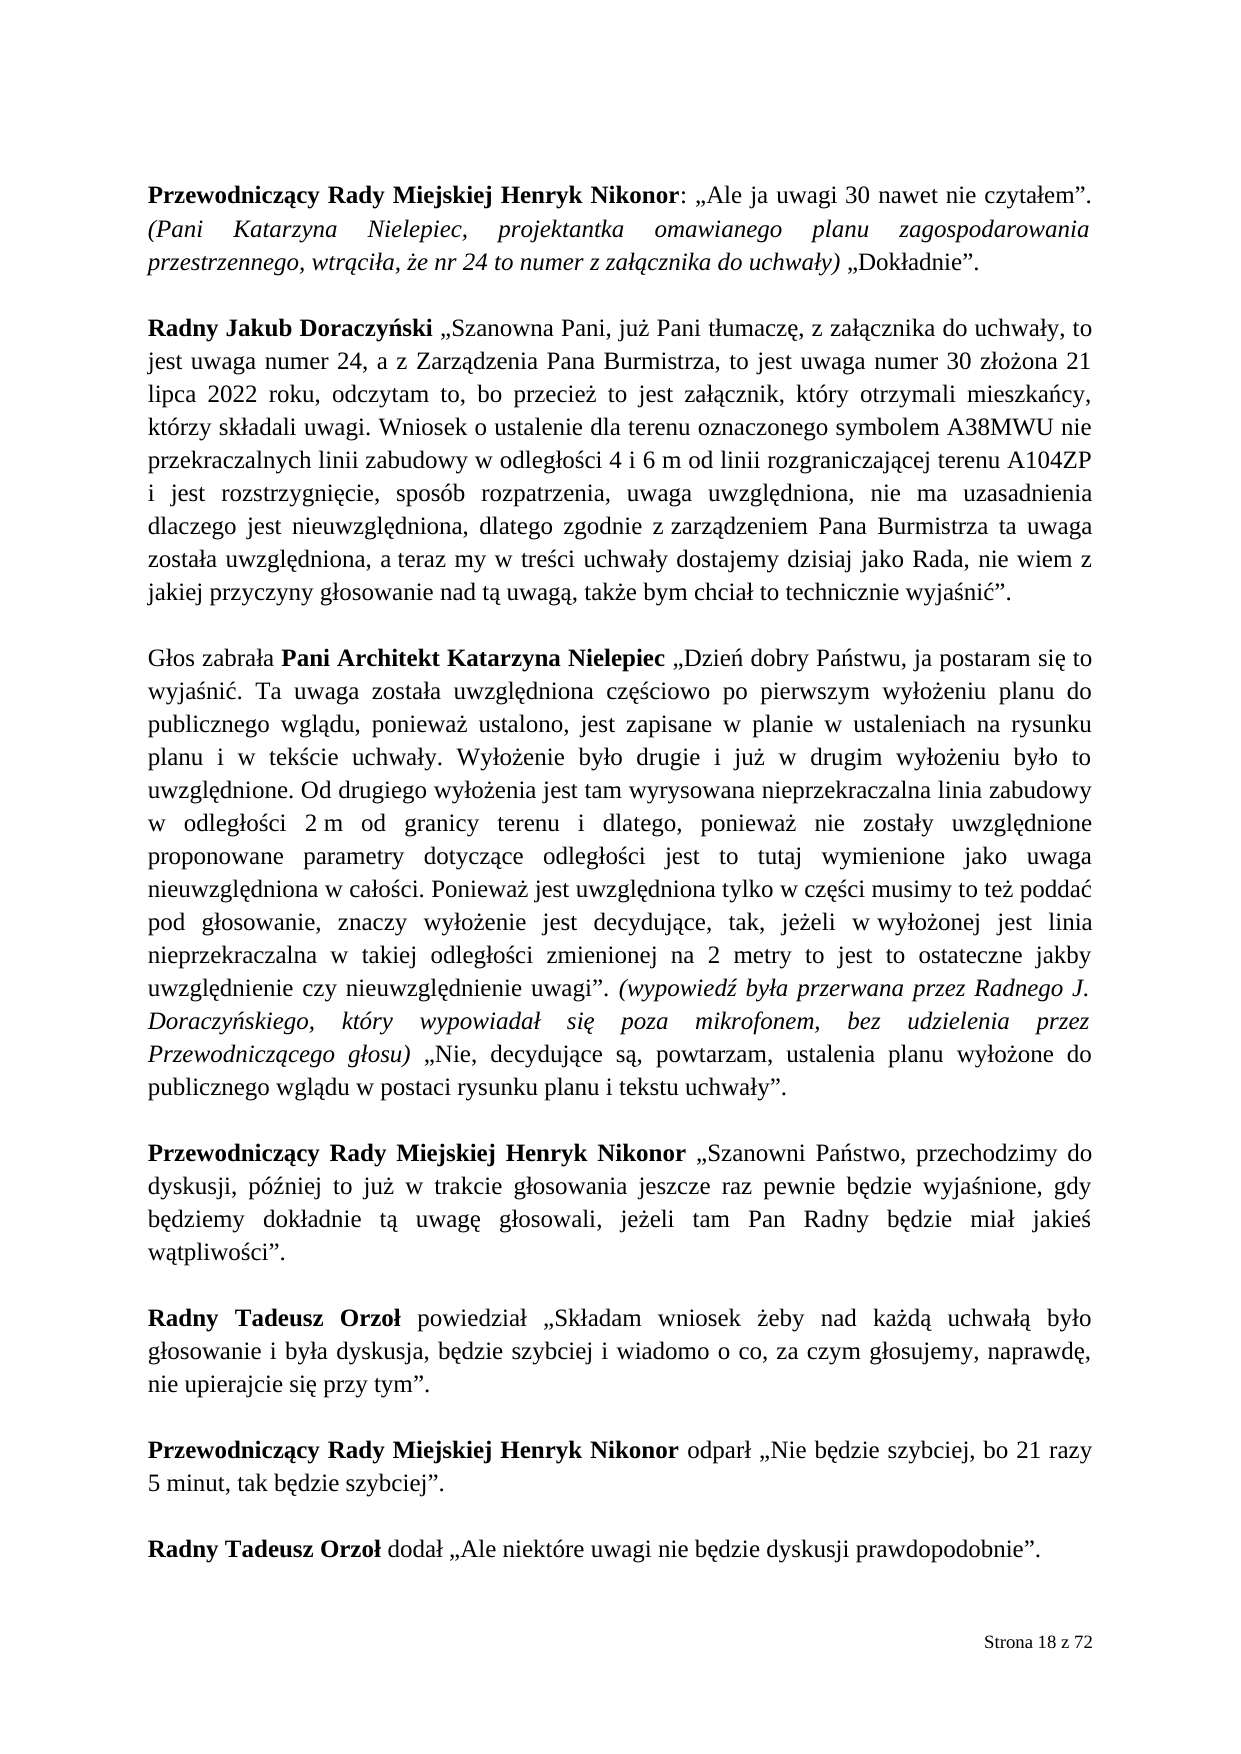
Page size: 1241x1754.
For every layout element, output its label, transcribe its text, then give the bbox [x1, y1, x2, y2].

text Głos zabrała Pani Architekt Katarzyna Nielepiec „Dzień dobry Państwu, ja postaram się to wyjaśnić. Ta uwaga została uwzględniona częściowo po pierwszym wyłożeniu planu do publicznego wglądu, ponieważ ustalono, jest zapisane w planie w ustaleniach na rysunku planu i w tekście uchwały. Wyłożenie było drugie i już w drugim wyłożeniu było to uwzględnione. Od drugiego wyłożenia jest tam wyrysowana nieprzekraczalna linia zabudowy w odległości 2 m od granicy terenu i dlatego, ponieważ nie zostały uwzględnione proponowane parametry dotyczące odległości jest to tutaj wymienione jako uwaga nieuwzględniona w całości. Ponieważ jest uwzględniona tylko w części musimy to też poddać pod głosowanie, znaczy wyłożenie jest decydujące, tak, jeżeli w wyłożonej jest linia nieprzekraczalna w takiej odległości zmienionej na 2 metry to jest to ostateczne jakby uwzględnienie czy nieuwzględnienie uwagi”. (wypowiedź była przerwana przez Radnego J. Doraczyńskiego, który wypowiadał się poza mikrofonem, bez udzielenia przez Przewodniczącego głosu) „Nie, decydujące są, powtarzam, ustalenia planu wyłożone do publicznego wglądu w postaci rysunku planu i tekstu uchwały”. [148, 643, 1093, 1101]
text Przewodniczący Rady Miejskiej Henryk Nikonor „Szanowni Państwo, przechodzimy do dyskusji, później to już w trakcie głosowania jeszcze raz pewnie będzie wyjaśnione, gdy będziemy dokładnie tą uwagę głosowali, jeżeli tam Pan Radny będzie miał jakieś wątpliwości”. [148, 1138, 1093, 1266]
text Radny Jakub Doraczyński „Szanowna Pani, już Pani tłumaczę, z załącznika do uchwały, to jest uwaga numer 24, a z Zarządzenia Pana Burmistrza, to jest uwaga numer 30 złożona 21 lipca 2022 roku, odczytam to, bo przecież to jest załącznik, który otrzymali mieszkańcy, którzy składali uwagi. Wniosek o ustalenie dla terenu oznaczonego symbolem A38MWU nie przekraczalnych linii zabudowy w odległości 4 i 6 m od linii rozgraniczającej terenu A104ZP i jest rozstrzygnięcie, sposób rozpatrzenia, uwaga uwzględniona, nie ma uzasadnienia dlaczego jest nieuwzględniona, dlatego zgodnie z zarządzeniem Pana Burmistrza ta uwaga została uwzględniona, a teraz my w treści uchwały dostajemy dzisiaj jako Rada, nie wiem z jakiej przyczyny głosowanie nad tą uwagą, także bym chciał to technicznie wyjaśnić”. [148, 313, 1093, 606]
text Radny Tadeusz Orzoł powiedział „Składam wniosek żeby nad każdą uchwałą było głosowanie i była dyskusja, będzie szybciej i wiadomo o co, za czym głosujemy, naprawdę, nie upierajcie się przy tym”. [148, 1303, 1093, 1398]
text Przewodniczący Rady Miejskiej Henryk Nikonor: „Ale ja uwagi 30 nawet nie czytałem”. (Pani Katarzyna Nielepiec, projektantka omawianego planu zagospodarowania przestrzennego, wtrąciła, że nr 24 to numer z załącznika do uchwały) „Dokładnie”. [148, 181, 1093, 275]
text Przewodniczący Rady Miejskiej Henryk Nikonor odparł „Nie będzie szybciej, bo 21 razy 5 minut, tak będzie szybciej”. [148, 1435, 1093, 1497]
text Radny Tadeusz Orzoł dodał „Ale niektóre uwagi nie będzie dyskusji prawdopodobnie”. [148, 1534, 1093, 1563]
